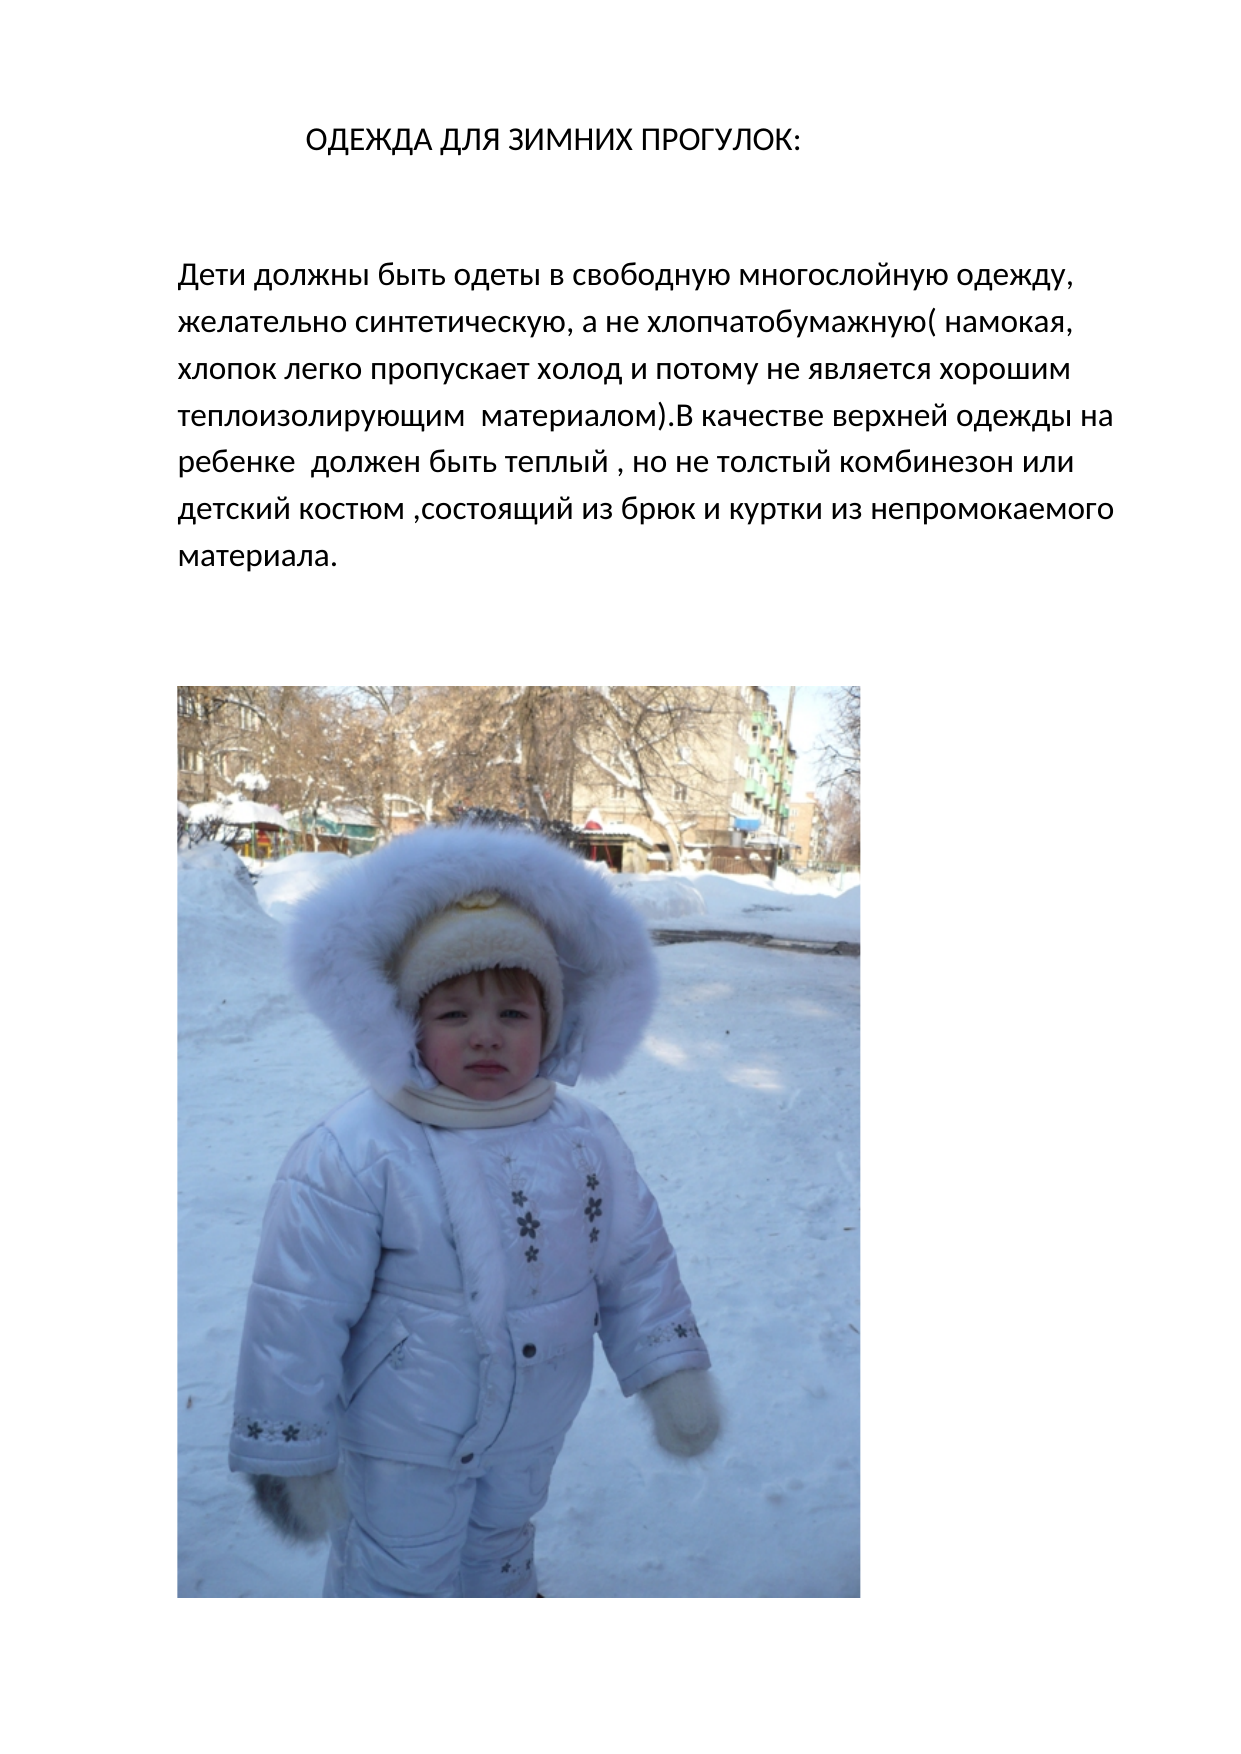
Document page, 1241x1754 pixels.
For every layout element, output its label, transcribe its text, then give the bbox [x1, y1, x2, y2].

picture [177, 686, 861, 1598]
text ОДЕЖДА ДЛЯ ЗИМНИХ ПРОГУЛОК: [177, 118, 1152, 159]
text Дети должны быть одеты в свободную многослойную одежду, желательно синтетическую, а не хлопчатобумажную( намокая, хлопок легко пропускает холод и потому не является хорошим теплоизолирующим материалом).В качестве верхней одежды на ребенке должен быть теплый , но не толстый комбинезон или детский костюм ,состоящий из брюк и куртки из непромокаемого материала. [177, 253, 1152, 575]
